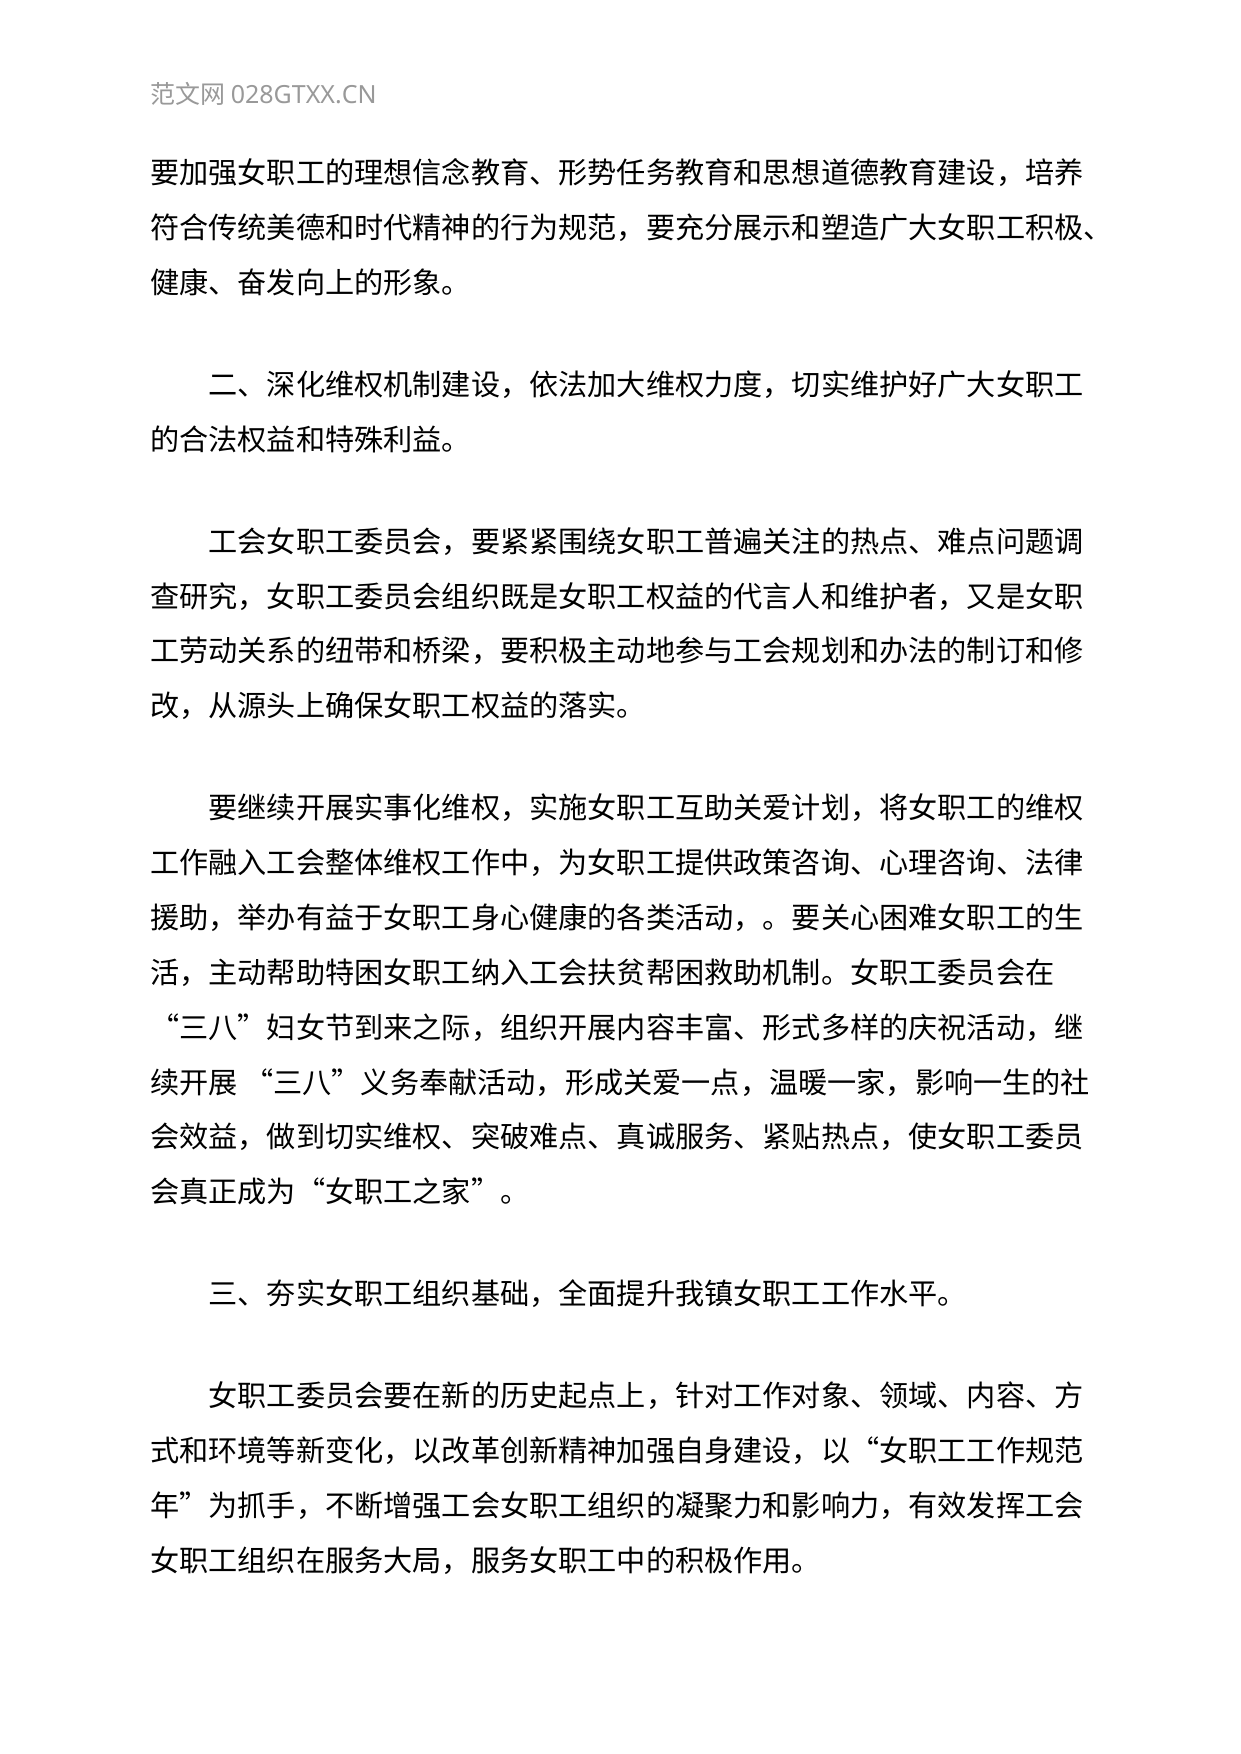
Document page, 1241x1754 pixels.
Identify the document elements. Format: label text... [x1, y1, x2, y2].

text 二、深化维权机制建设，依法加大维权力度，切实维护好广大女职工的合法权益和特殊利益。 [150, 362, 1090, 459]
text 三、夯实女职工组织基础，全面提升我镇女职工工作水平。 [150, 1271, 1090, 1313]
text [150, 150, 1090, 302]
text 要继续开展实事化维权，实施女职工互助关爱计划，将女职工的维权工作融入工会整体维权工作中，为女职工提供政策咨询、心理咨询、法律援助，举办有益于女职工身心健康的各类活动，。要关心困难女职工的生活，主动帮助特困女职工纳入工会扶贫帮困救助机制。女职工委员会在 “三八”妇女节到来之际，组织开展内容丰富、形式多样的庆祝活动，继续开展 “三八”义务奉献活动，形成关爱一点，温暖一家，影响一生的社会效益，做到切实维权、突破难点、真诚服务、紧贴热点，使女职工委员会真正成为“女职工之家”。 [150, 785, 1090, 1211]
text 工会女职工委员会，要紧紧围绕女职工普遍关注的热点、难点问题调查研究，女职工委员会组织既是女职工权益的代言人和维护者，又是女职工劳动关系的纽带和桥梁，要积极主动地参与工会规划和办法的制订和修改，从源头上确保女职工权益的落实。 [150, 518, 1090, 725]
text 女职工委员会要在新的历史起点上，针对工作对象、领域、内容、方式和环境等新变化，以改革创新精神加强自身建设，以“女职工工作规范年”为抓手，不断增强工会女职工组织的凝聚力和影响力，有效发挥工会女职工组织在服务大局，服务女职工中的积极作用。 [150, 1372, 1090, 1579]
